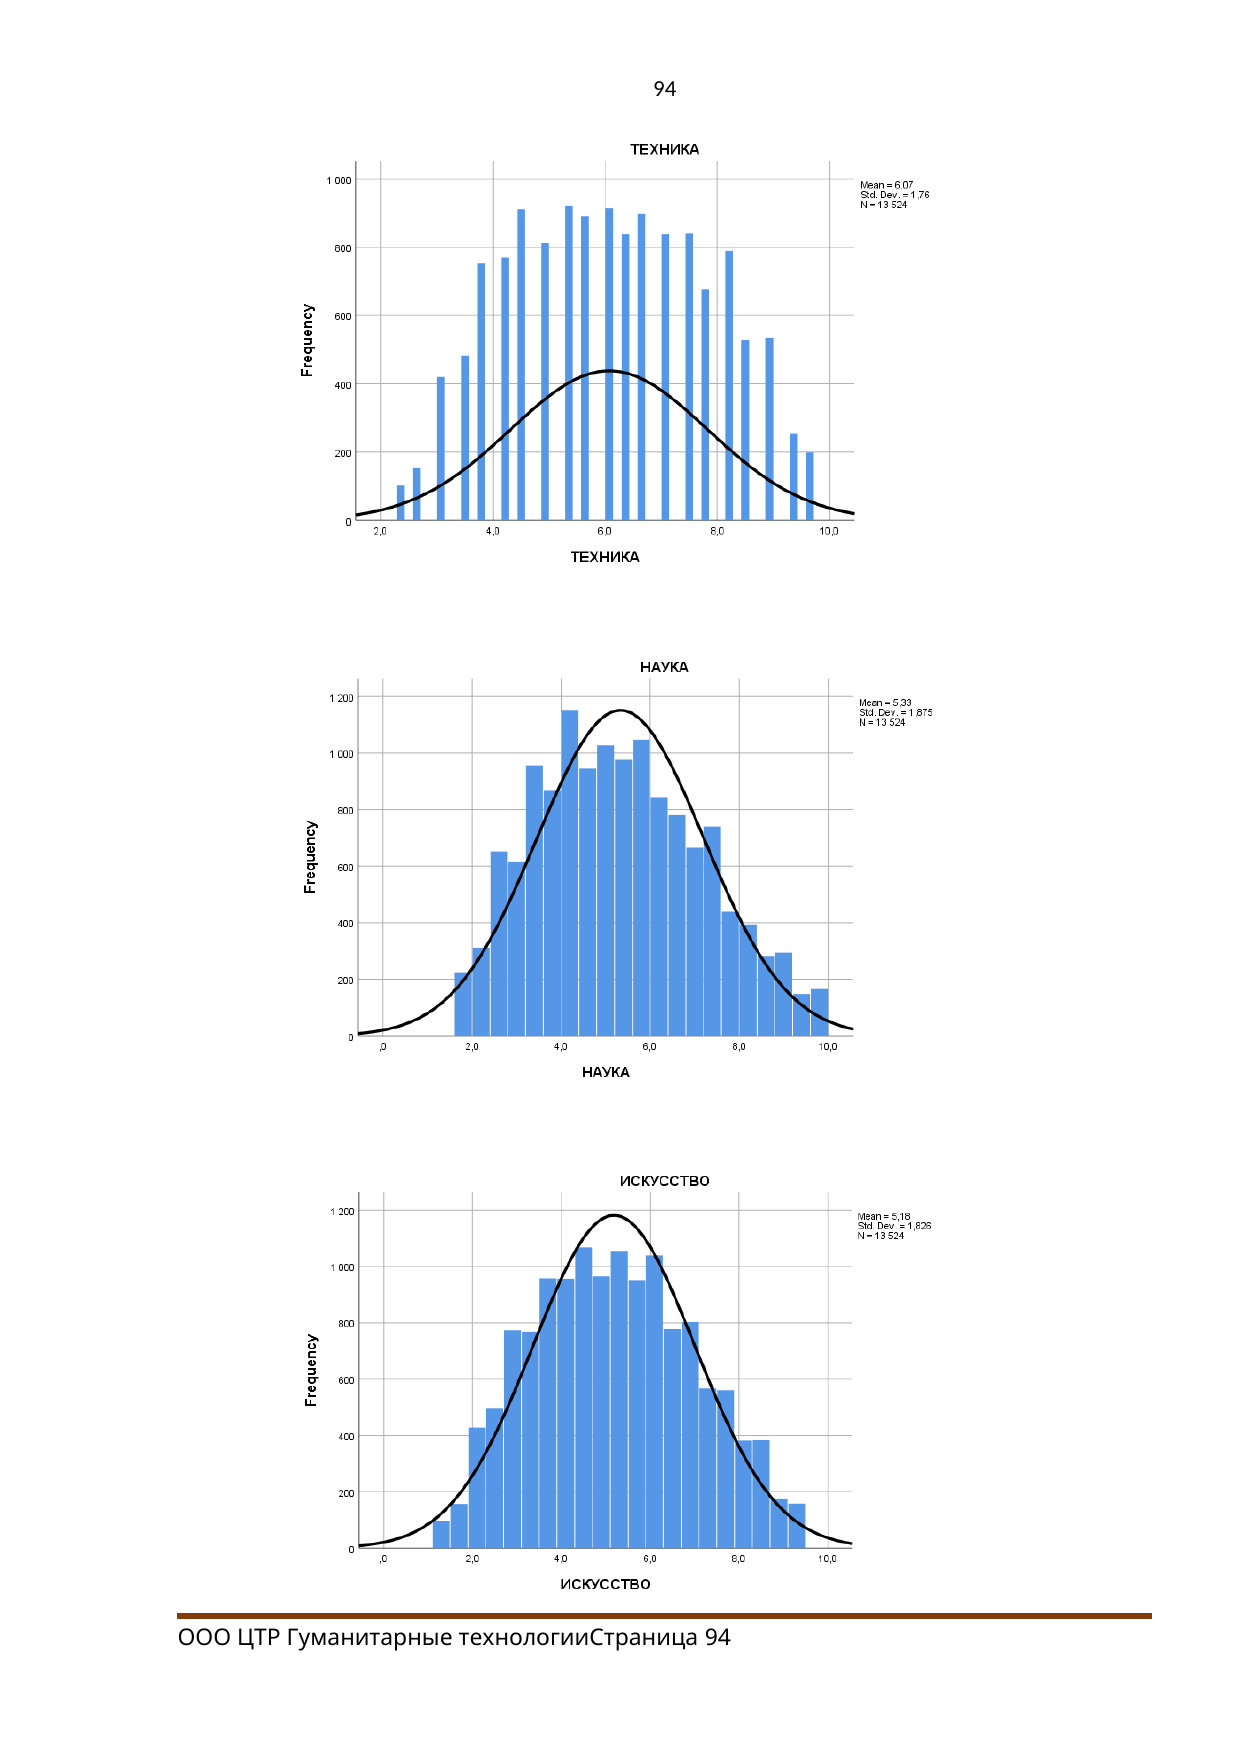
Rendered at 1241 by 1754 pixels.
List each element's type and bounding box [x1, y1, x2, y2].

picture [288, 1161, 1041, 1604]
picture [287, 647, 1042, 1092]
picture [284, 130, 1044, 577]
